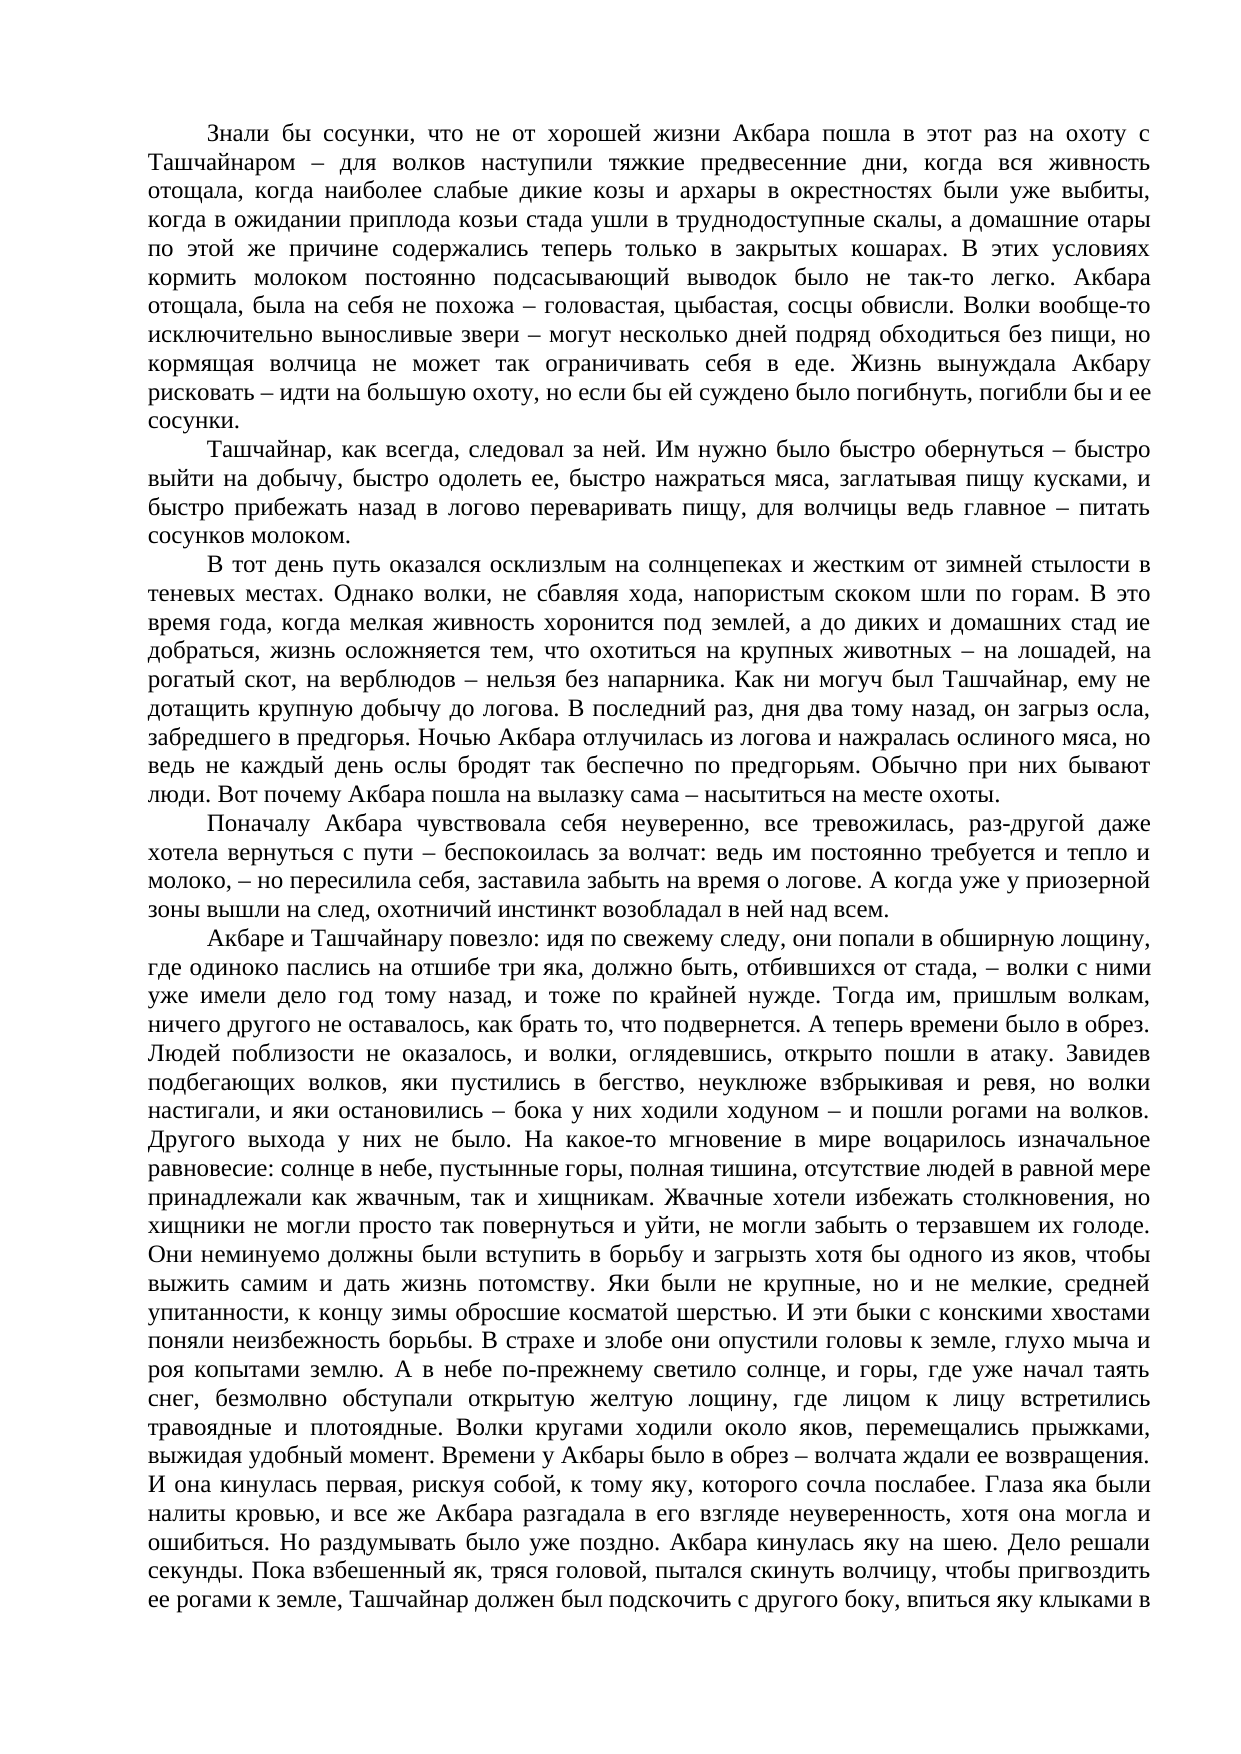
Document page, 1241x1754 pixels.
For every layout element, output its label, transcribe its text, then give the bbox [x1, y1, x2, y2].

text Поначалу Акбара чувствовала себя неуверенно, все тревожилась, раз-другой даже хотела вернуться с пути – беспокоилась за волчат: ведь им постоянно требуется и тепло и молоко, – но пересилила себя, заставила забыть на время о логове. А когда уже у приозерной зоны вышли на след, охотничий инстинкт возобладал в ней над всем. [148, 808, 1152, 923]
text Знали бы сосунки, что не от хорошей жизни Акбара пошла в этот раз на охоту с Ташчайнаром – для волков наступили тяжкие предвесенние дни, когда вся живность отощала, когда наиболее слабые дикие козы и архары в окрестностях были уже выбиты, когда в ожидании приплода козьи стада ушли в труднодоступные скалы, а домашние отары по этой же причине содержались теперь только в закрытых кошарах. В этих условиях кормить молоком постоянно подсасывающий выводок было не так-то легко. Акбара отощала, была на себя не похожа – головастая, цыбастая, сосцы обвисли. Волки вообще-то исключительно выносливые звери – могут несколько дней подряд обходиться без пищи, но кормящая волчица не может так ограничивать себя в еде. Жизнь вынуждала Акбару рисковать – идти на большую охоту, но если бы ей суждено было погибнуть, погибли бы и ее сосунки. [148, 118, 1152, 434]
text В тот день путь оказался осклизлым на солнцепеках и жестким от зимней стылости в теневых местах. Однако волки, не сбавляя хода, напористым скоком шли по горам. В это время года, когда мелкая живность хоронится под землей, а до диких и домашних стад ие добраться, жизнь осложняется тем, что охотиться на крупных животных – на лошадей, на рогатый скот, на верблюдов – нельзя без напарника. Как ни могуч был Ташчайнар, ему не дотащить крупную добычу до логова. В последний раз, дня два тому назад, он загрыз осла, забредшего в предгорья. Ночью Акбара отлучилась из логова и нажралась ослиного мяса, но ведь не каждый день ослы бродят так беспечно по предгорьям. Обычно при них бывают люди. Вот почему Акбара пошла на вылазку сама – насытиться на месте охоты. [148, 549, 1152, 808]
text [148, 923, 1152, 1613]
text Ташчайнар, как всегда, следовал за ней. Им нужно было быстро обернуться – быстро выйти на добычу, быстро одолеть ее, быстро нажраться мяса, заглатывая пищу кусками, и быстро прибежать назад в логово переваривать пищу, для волчицы ведь главное – питать сосунков молоком. [148, 434, 1152, 549]
